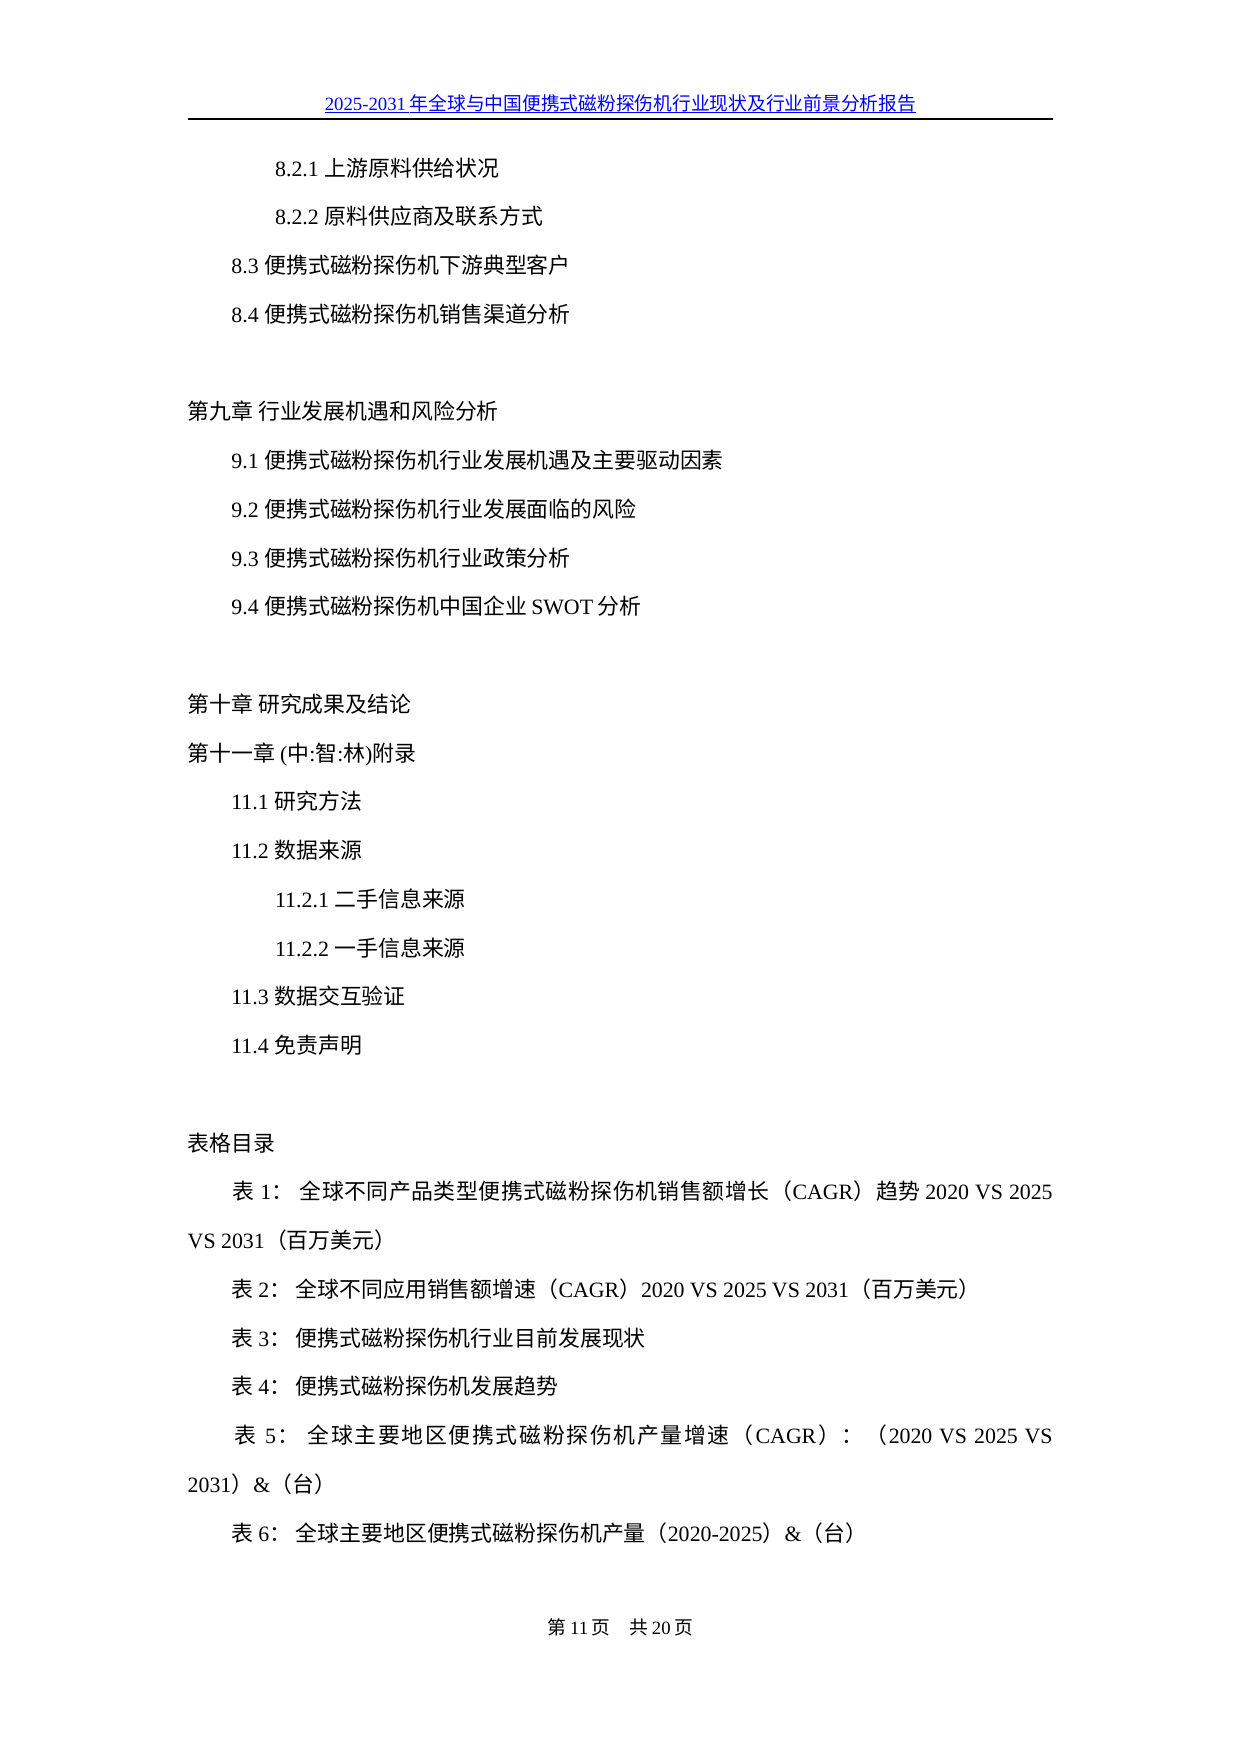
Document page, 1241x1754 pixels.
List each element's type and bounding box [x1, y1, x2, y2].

text [187, 150, 1053, 1548]
